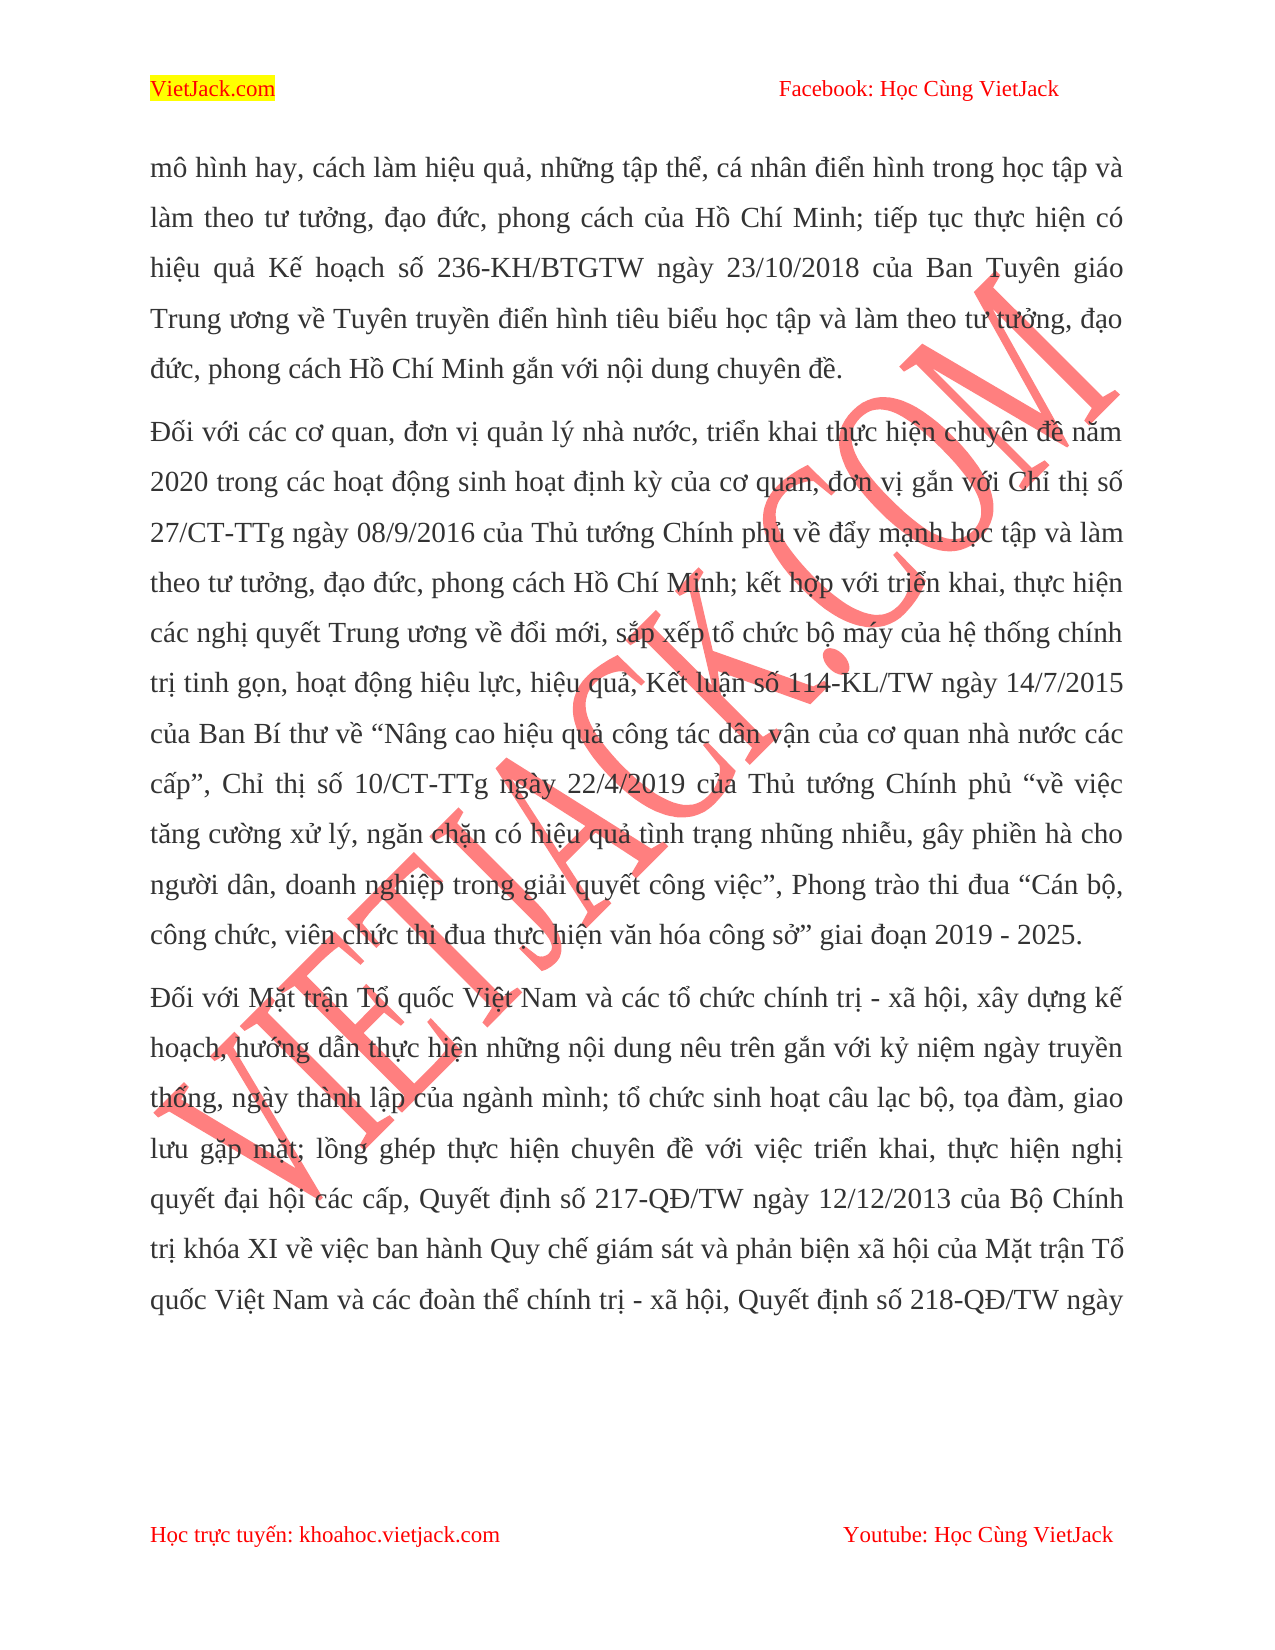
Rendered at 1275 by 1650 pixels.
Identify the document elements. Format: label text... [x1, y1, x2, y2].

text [150, 150, 1125, 385]
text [150, 980, 1125, 1315]
text Đối với các cơ quan, đơn vị quản lý nhà nước, triển khai thực hiện chuyên đề năm 2020 trong các hoạt động sinh hoạt định kỳ của cơ quan, đơn vị gắn với Chỉ thị số 27/CT-TTg ngày 08/9/2016 của Thủ tướng Chính phủ về đẩy mạnh học tập và làm theo tư tưởng, đạo đức, phong cách Hồ Chí Minh; kết hợp với triển khai, thực hiện các nghị quyết Trung ương về đổi mới, sắp xếp tổ chức bộ máy của hệ thống chính trị tinh gọn, hoạt động hiệu lực, hiệu quả, Kết luận số 114-KL/TW ngày 14/7/2015 của Ban Bí thư về “Nâng cao hiệu quả công tác dân vận của cơ quan nhà nước các cấp”, Chỉ thị số 10/CT-TTg ngày 22/4/2019 của Thủ tướng Chính phủ “về việc tăng cường xử lý, ngăn chặn có hiệu quả tình trạng nhũng nhiễu, gây phiền hà cho người dân, doanh nghiệp trong giải quyết công việc”, Phong trào thi đua “Cán bộ, công chức, viên chức thi đua thực hiện văn hóa công sở” giai đoạn 2019 - 2025. [150, 414, 1125, 951]
